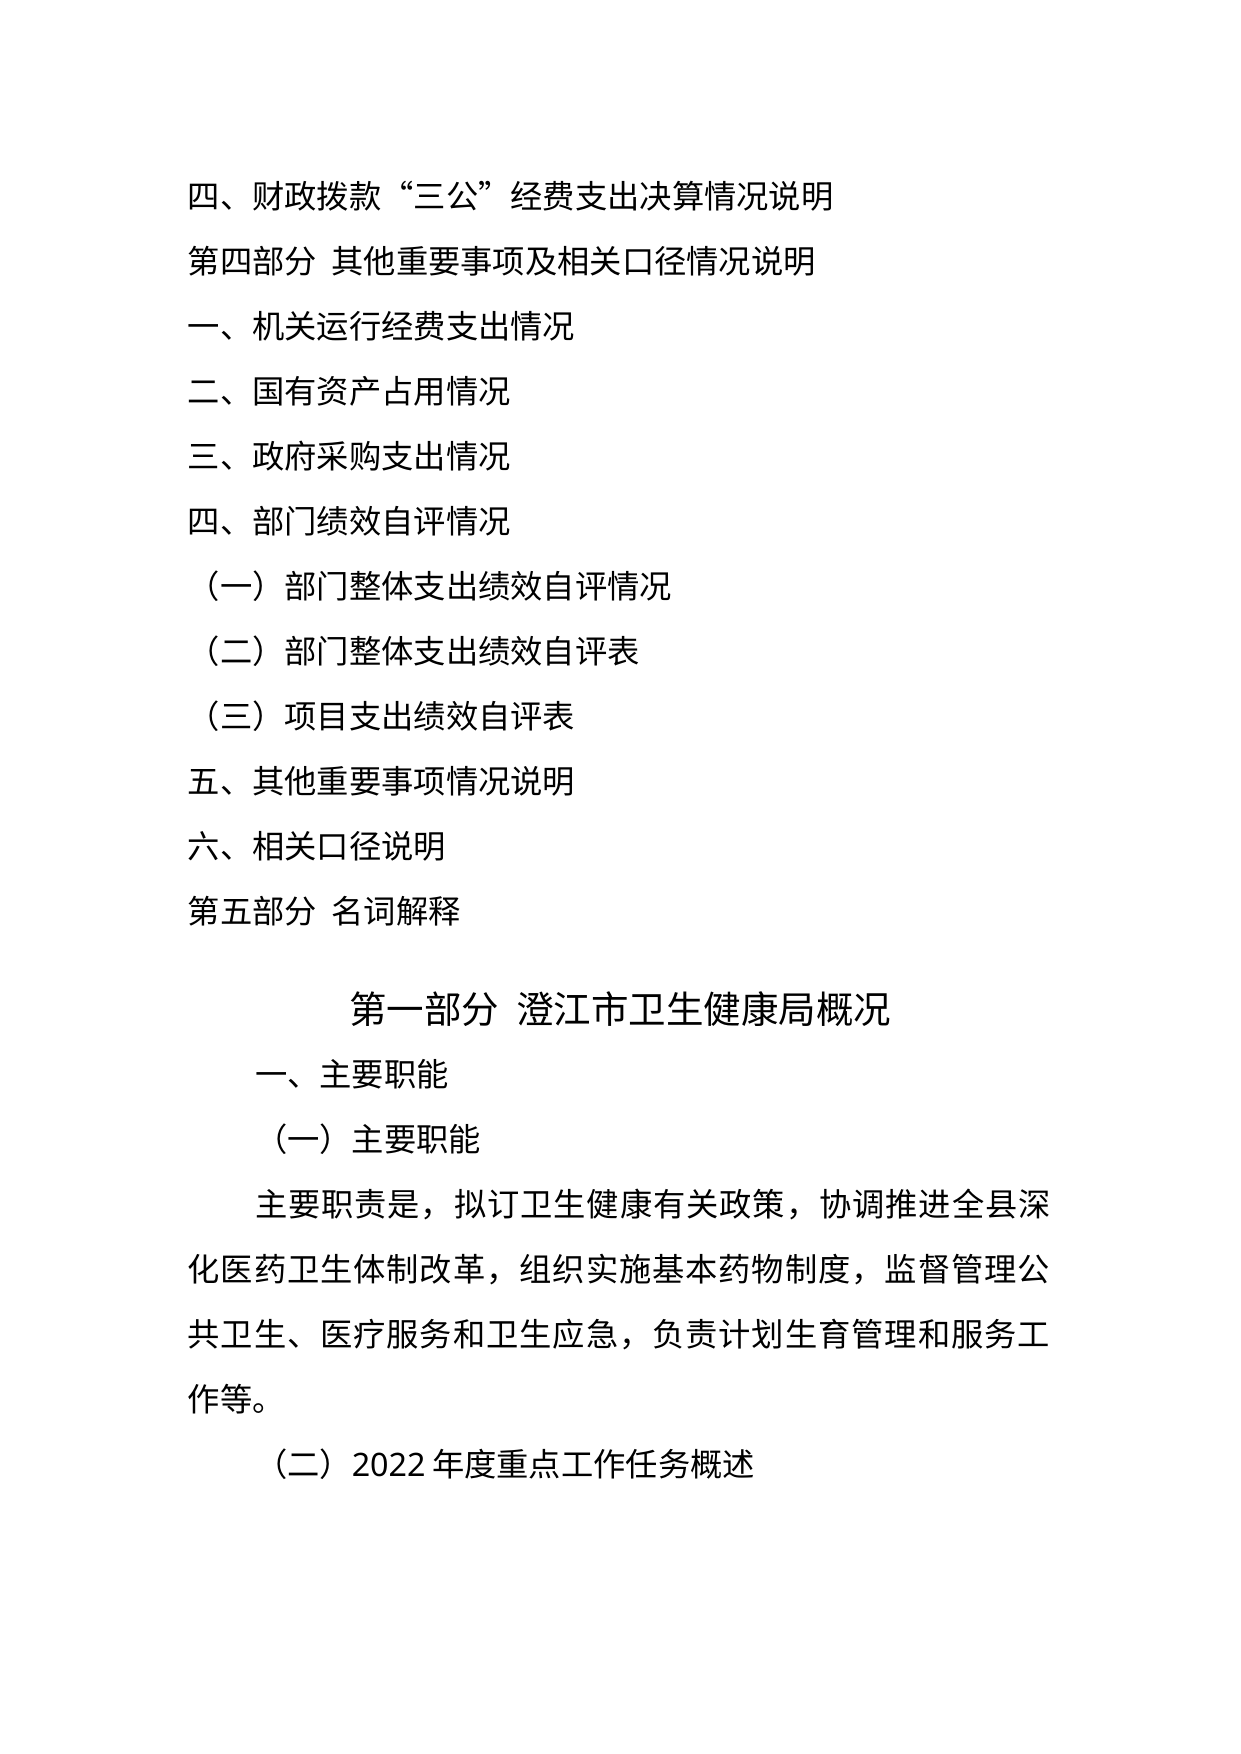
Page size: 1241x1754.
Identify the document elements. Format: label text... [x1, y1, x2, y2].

text （二）部门整体支出绩效自评表 [187, 617, 1053, 682]
text （一）部门整体支出绩效自评情况 [187, 552, 1053, 617]
text 第一部分 澄江市卫生健康局概况 [187, 974, 1053, 1039]
text （三）项目支出绩效自评表 [187, 682, 1053, 747]
text 五、其他重要事项情况说明 [187, 747, 1053, 812]
text 主要职责是，拟订卫生健康有关政策，协调推进全县深化医药卫生体制改革，组织实施基本药物制度，监督管理公共卫生、医疗服务和卫生应急，负责计划生育管理和服务工作等。 [187, 1169, 1053, 1429]
text 二、国有资产占用情况 [187, 357, 1053, 422]
text 四、部门绩效自评情况 [187, 487, 1053, 552]
text 一、机关运行经费支出情况 [187, 292, 1053, 357]
text 六、相关口径说明 [187, 812, 1053, 877]
text （一）主要职能 [187, 1104, 1053, 1169]
text 四、财政拨款“三公”经费支出决算情况说明 [187, 162, 1053, 227]
text 一、主要职能 [187, 1039, 1053, 1104]
text 第四部分 其他重要事项及相关口径情况说明 [187, 227, 1053, 292]
text 三、政府采购支出情况 [187, 422, 1053, 487]
text （二）2022年度重点工作任务概述 [187, 1429, 1053, 1494]
text 第五部分 名词解释 [187, 877, 1053, 942]
